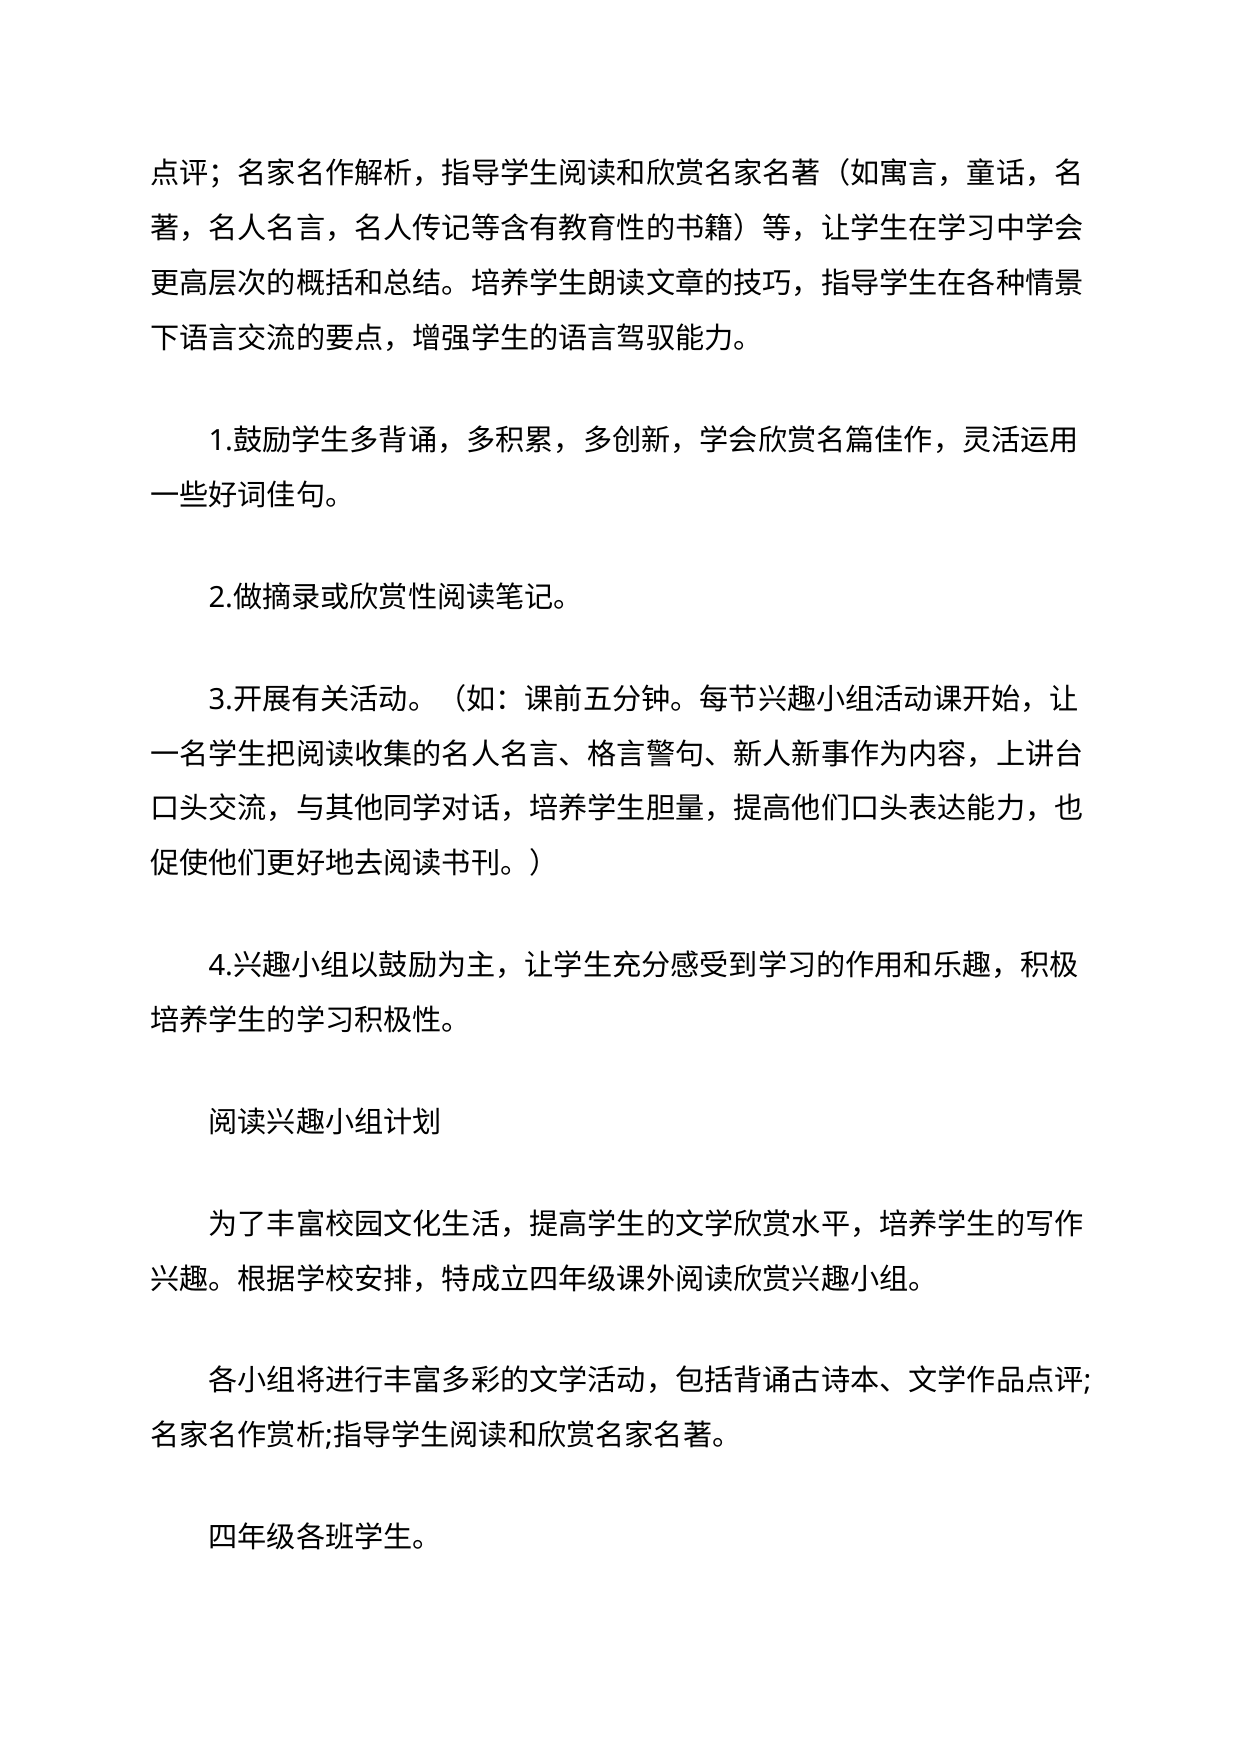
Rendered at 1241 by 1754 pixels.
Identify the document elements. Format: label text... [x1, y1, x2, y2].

text 四年级各班学生。 [150, 1514, 1090, 1556]
text 为了丰富校园文化生活，提高学生的文学欣赏水平，培养学生的写作兴趣。根据学校安排，特成立四年级课外阅读欣赏兴趣小组。 [150, 1200, 1090, 1297]
text 各小组将进行丰富多彩的文学活动，包括背诵古诗本、文学作品点评;名家名作赏析;指导学生阅读和欣赏名家名著。 [150, 1357, 1090, 1454]
text 阅读兴趣小组计划 [150, 1098, 1090, 1141]
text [150, 150, 1090, 357]
text 2.做摘录或欣赏性阅读笔记。 [150, 573, 1090, 616]
text 4.兴趣小组以鼓励为主，让学生充分感受到学习的作用和乐趣，积极培养学生的学习积极性。 [150, 942, 1090, 1039]
text 3.开展有关活动。（如：课前五分钟。每节兴趣小组活动课开始，让一名学生把阅读收集的名人名言、格言警句、新人新事作为内容，上讲台口头交流，与其他同学对话，培养学生胆量，提高他们口头表达能力，也促使他们更好地去阅读书刊。） [150, 675, 1090, 882]
text 1.鼓励学生多背诵，多积累，多创新，学会欣赏名篇佳作，灵活运用一些好词佳句。 [150, 416, 1090, 514]
